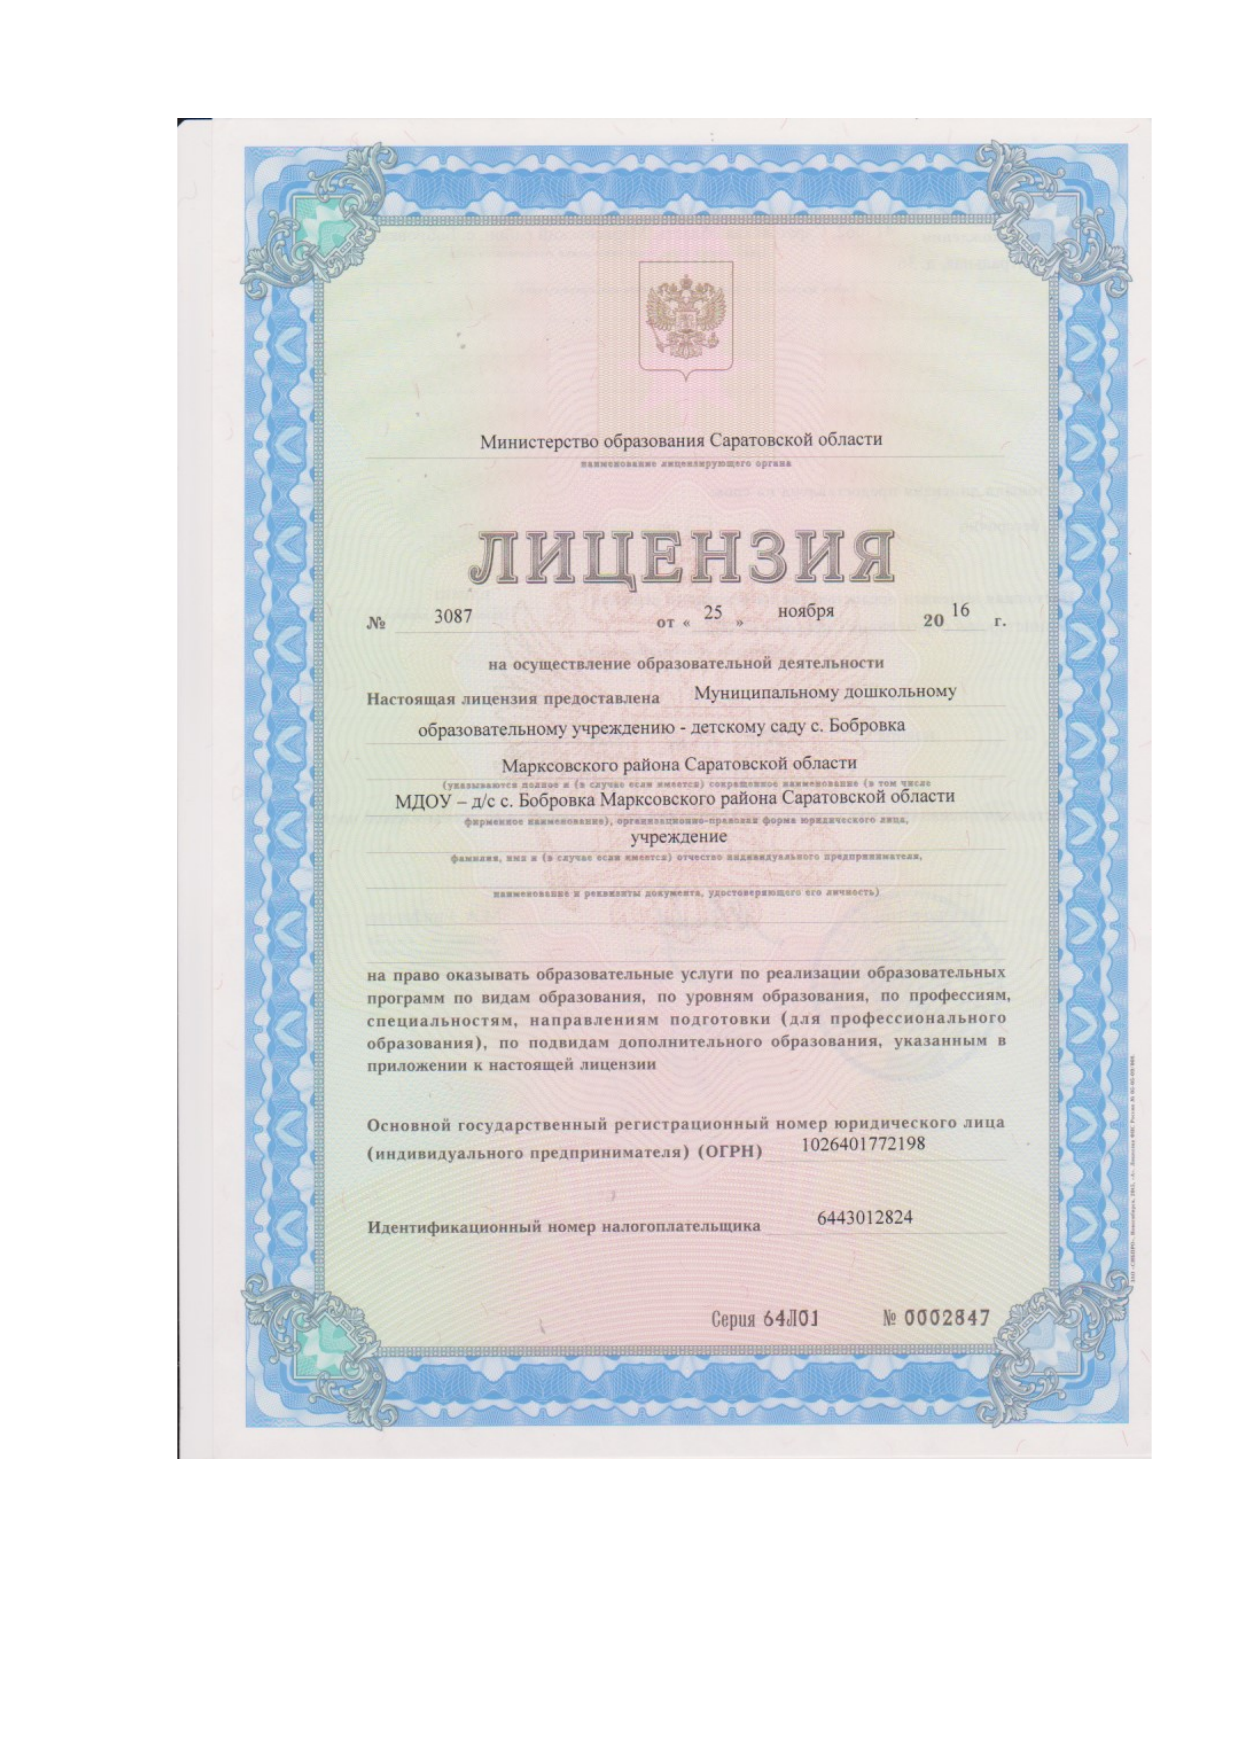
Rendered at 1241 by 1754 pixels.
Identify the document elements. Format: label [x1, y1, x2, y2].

picture [177, 118, 1152, 1459]
